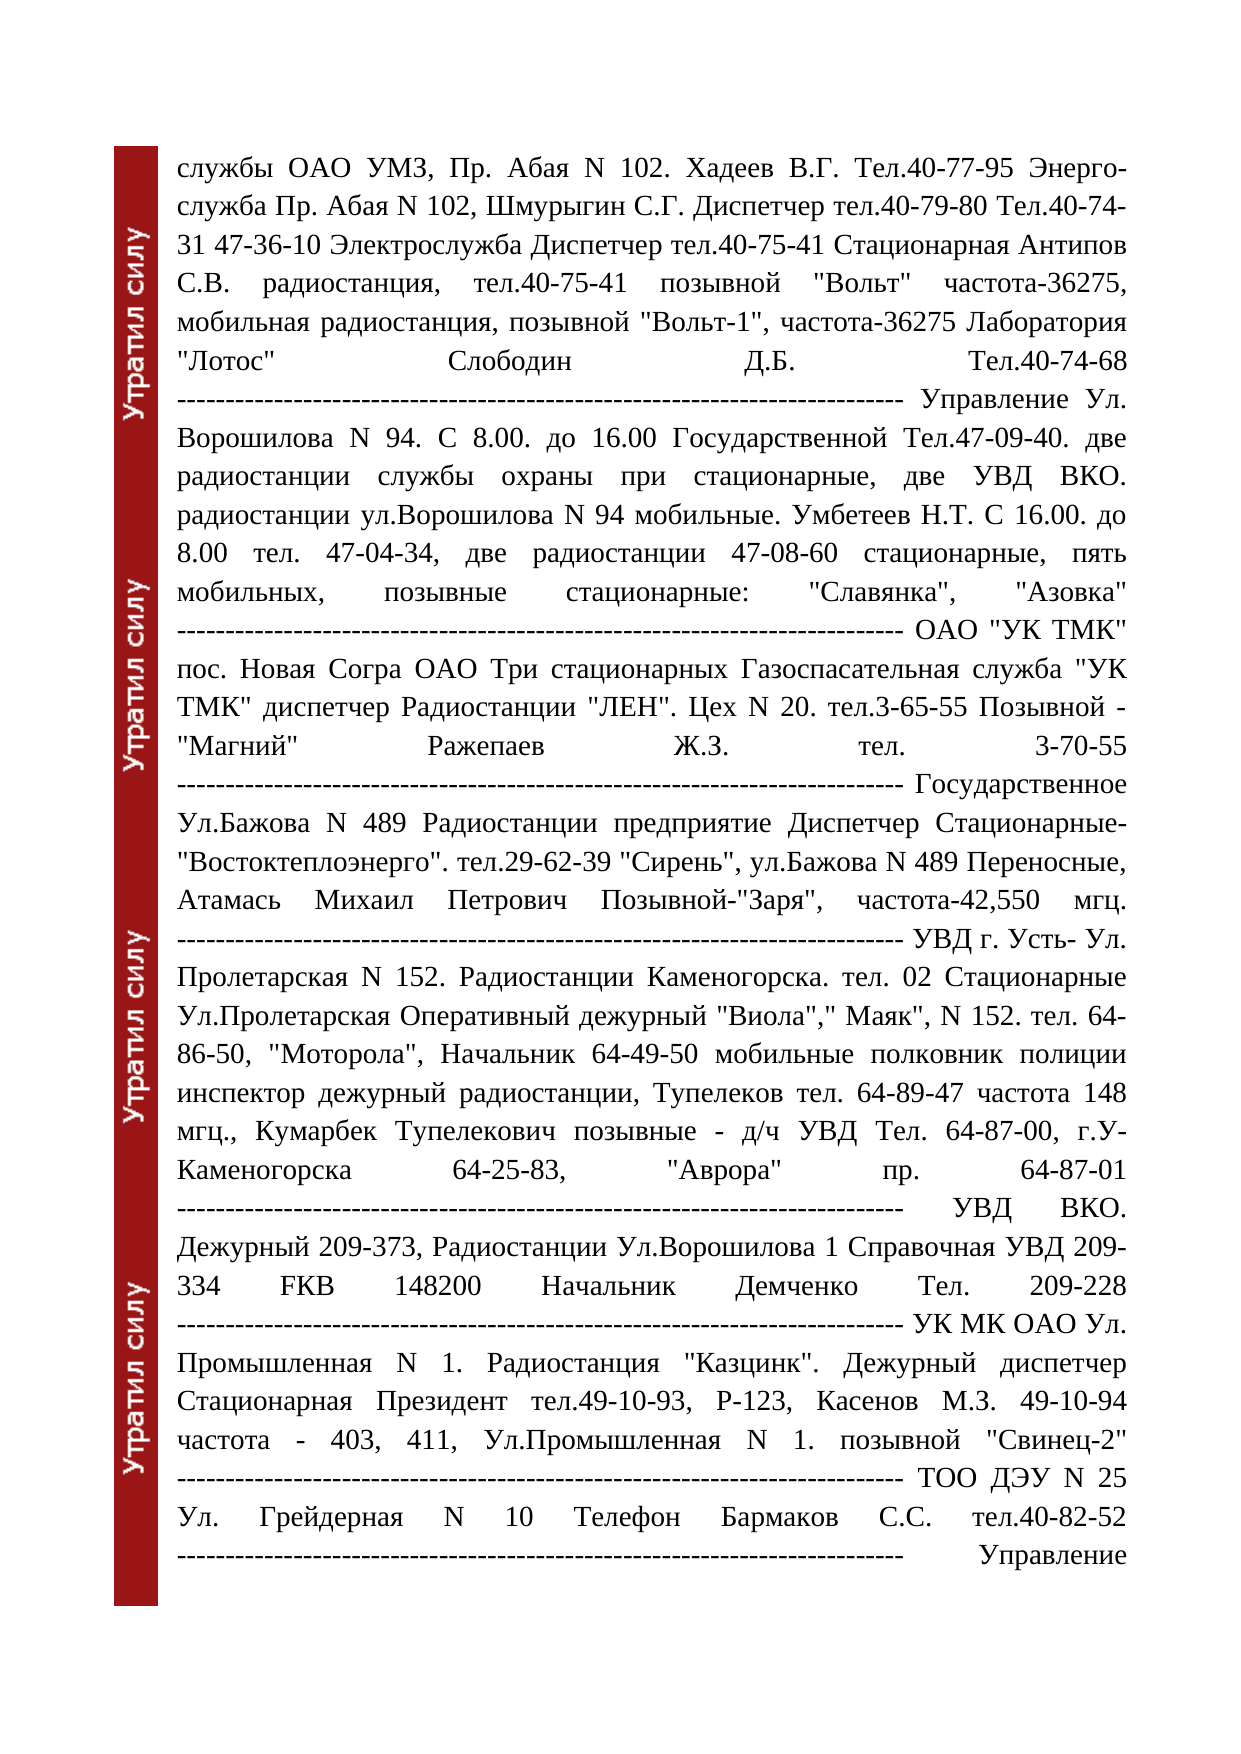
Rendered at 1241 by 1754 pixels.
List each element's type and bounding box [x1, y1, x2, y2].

picture [114, 146, 158, 150]
picture [114, 1571, 158, 1606]
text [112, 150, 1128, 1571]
